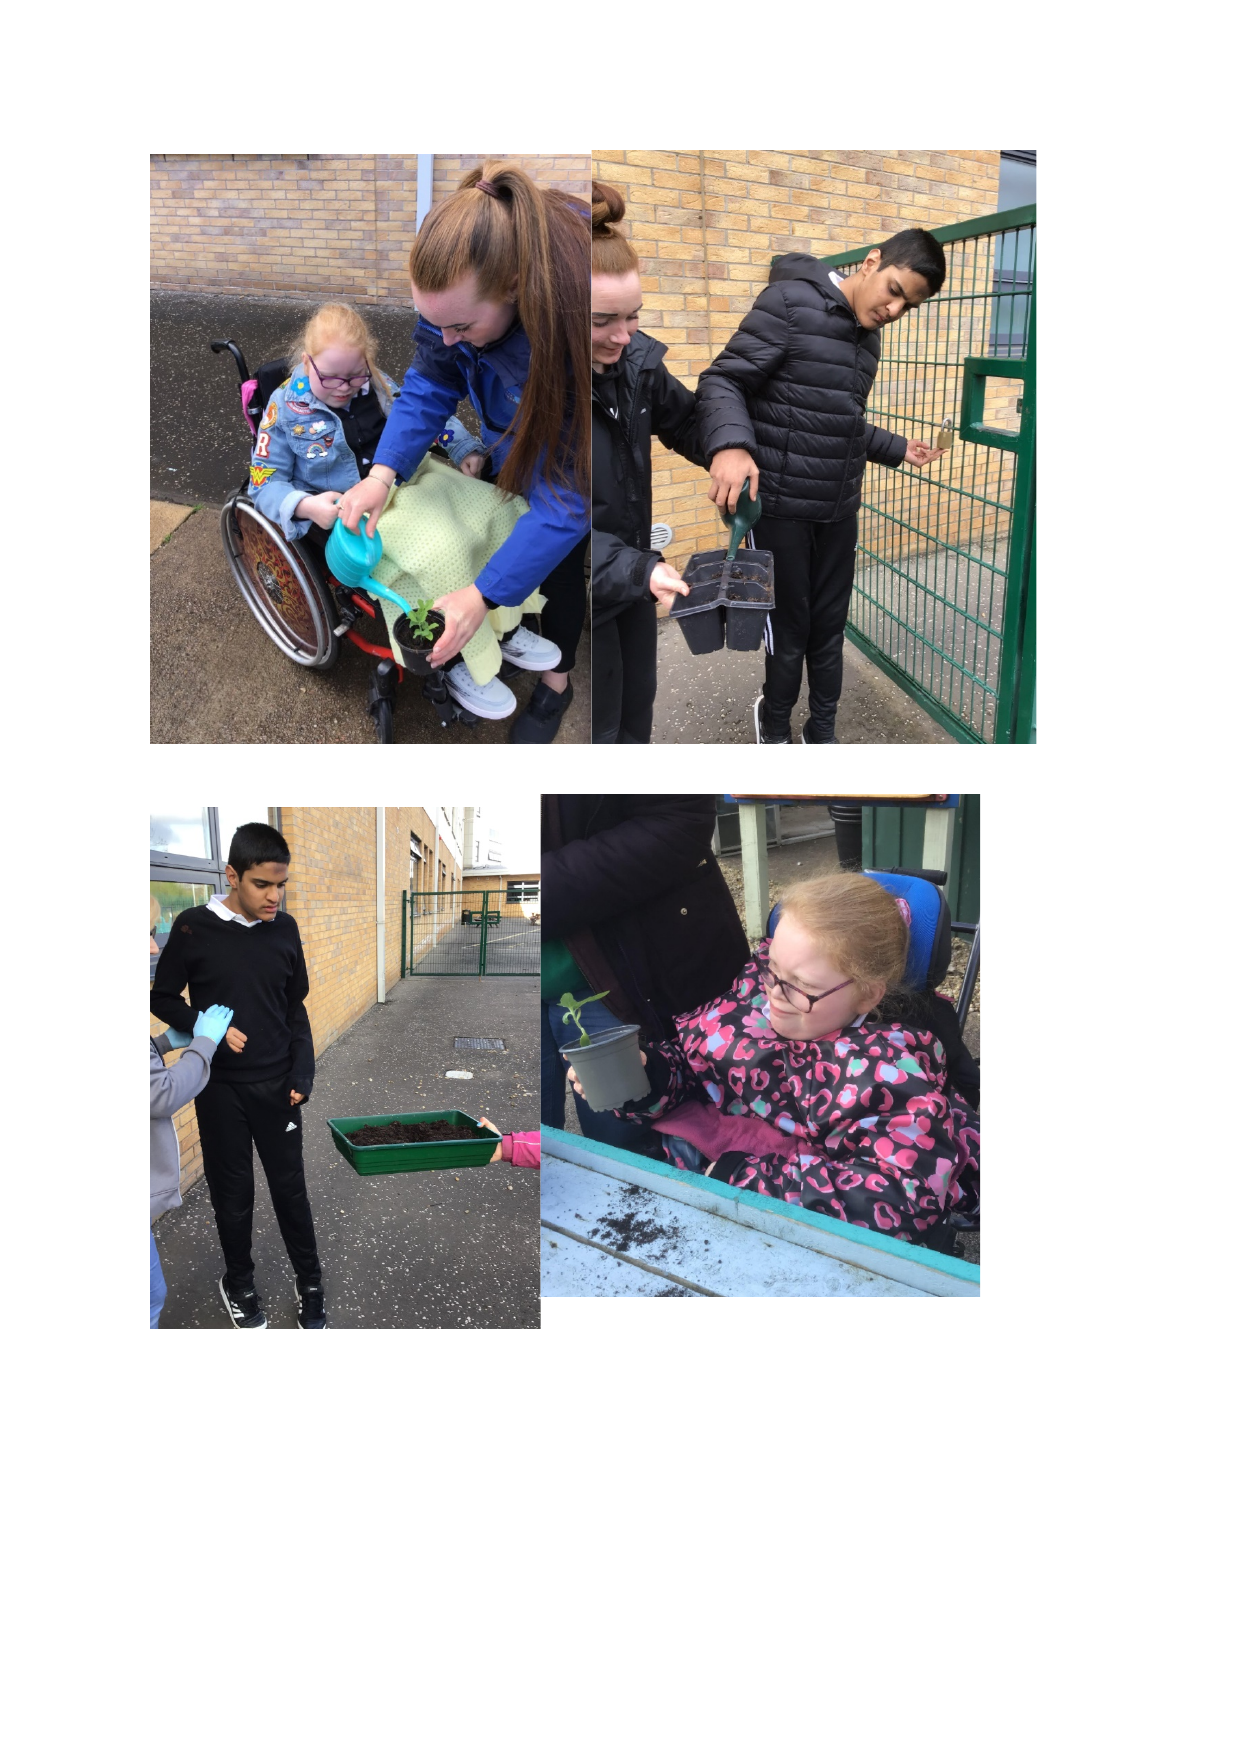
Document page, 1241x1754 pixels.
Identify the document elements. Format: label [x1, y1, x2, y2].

picture [150, 150, 1037, 744]
picture [150, 794, 980, 1329]
